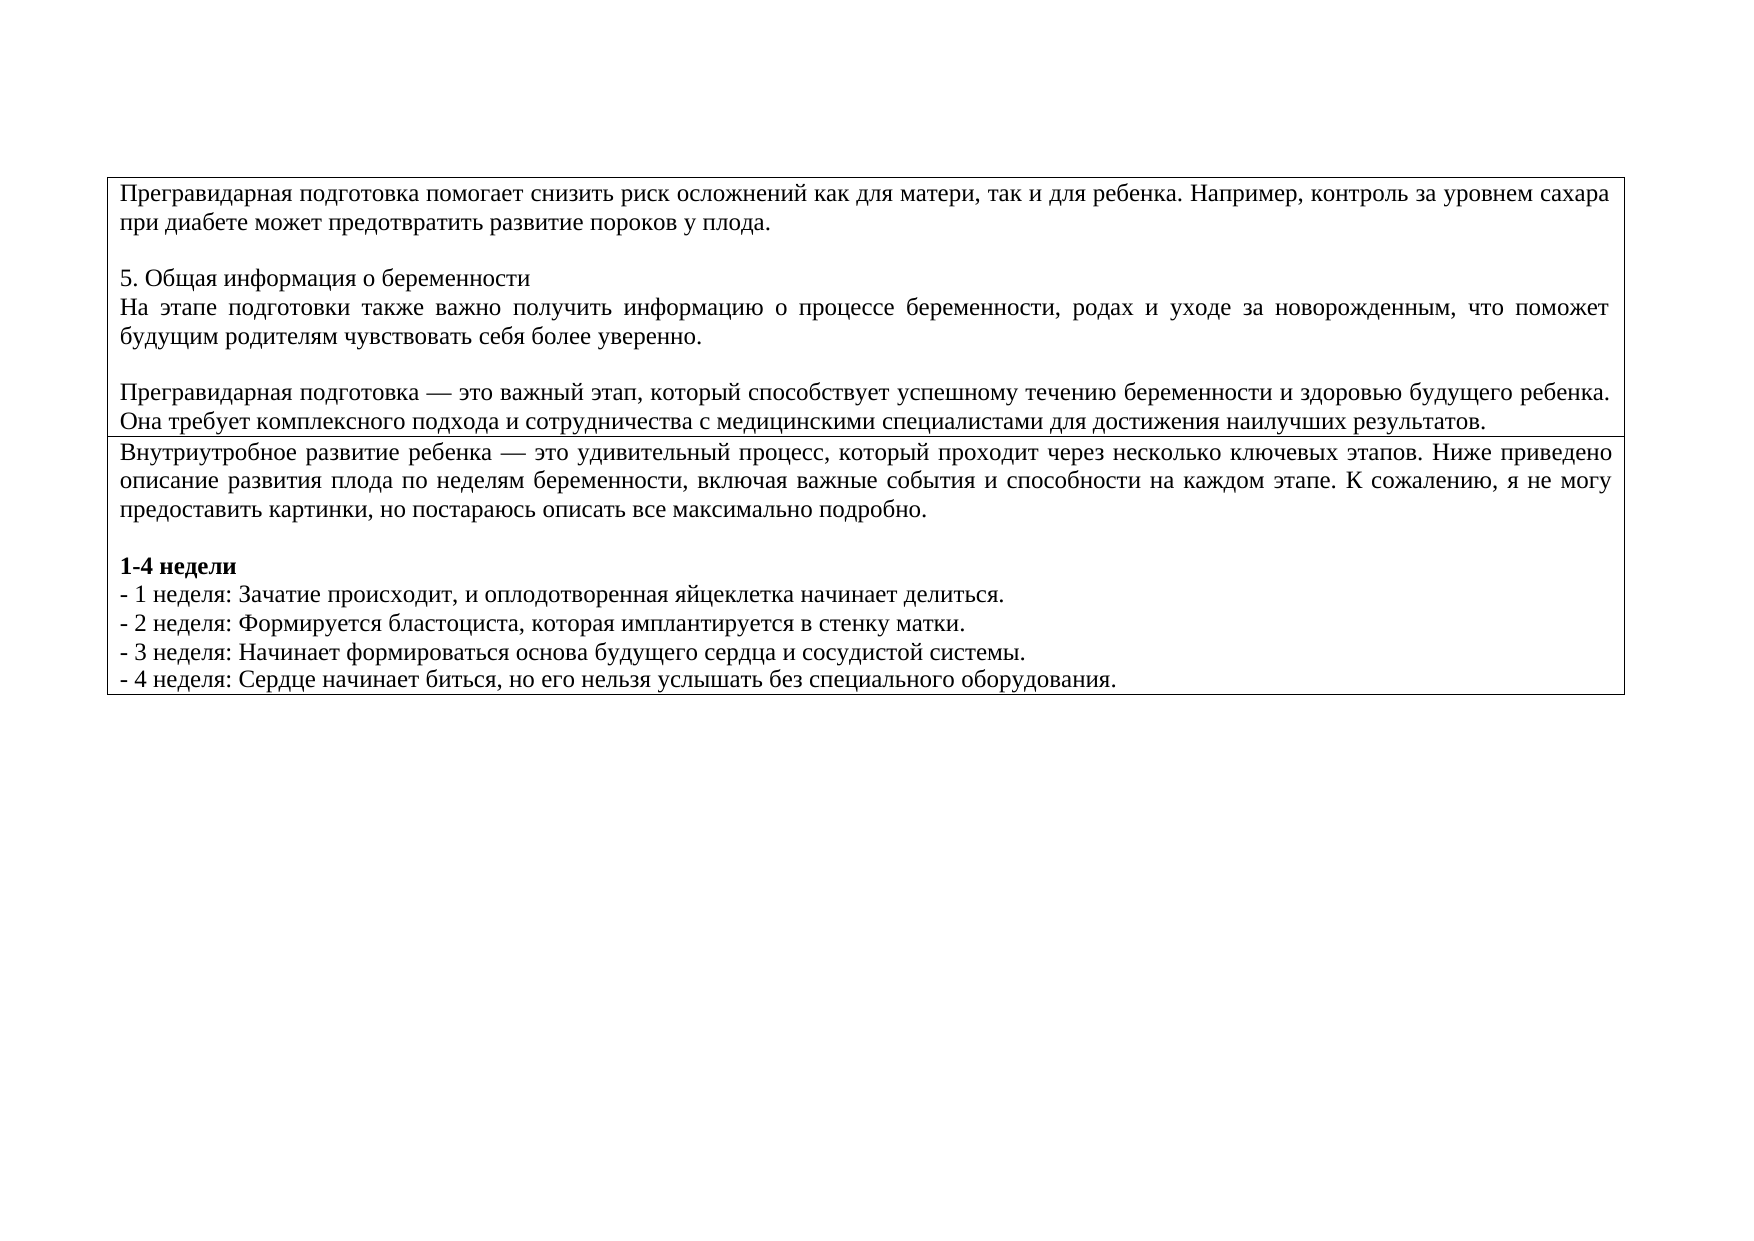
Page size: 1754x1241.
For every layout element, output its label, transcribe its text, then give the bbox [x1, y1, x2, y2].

table_cell Внутриутробное развитие ребенка — это удивительный процесс, который проходит через несколько ключевых этапов. Ниже приведено описание развития плода по неделям беременности, включая важные события и способности на каждом этапе. К сожалению, я не могу предоставить картинки, но постараюсь описать все максимально подробно. 1-4 недели 1 неделя: Зачатие происходит, и оплодотворенная яйцеклетка начинает делиться. 2 неделя: Формируется бластоциста, которая имплантируется в стенку матки. 3 неделя: Начинает формироваться основа будущего сердца и сосудистой системы. 4 неделя: Сердце начинает биться, но его нельзя услышать без специального оборудования. [108, 437, 1624, 694]
table_header Прегравидарная подготовка помогает снизить риск осложнений как для матери, так и для ребенка. Например, контроль за уровнем сахара при диабете может предотвратить развитие пороков у плода. 5. Общая информация о беременности На этапе подготовки также важно получить информацию о процессе беременности, родах и уходе за новорожденным, что поможет будущим родителям чувствовать себя более уверенно. Прегравидарная подготовка — это важный этап, который способствует успешному течению беременности и здоровью будущего ребенка. Она требует комплексного подхода и сотрудничества с медицинскими специалистами для достижения наилучших результатов. [108, 178, 1624, 436]
